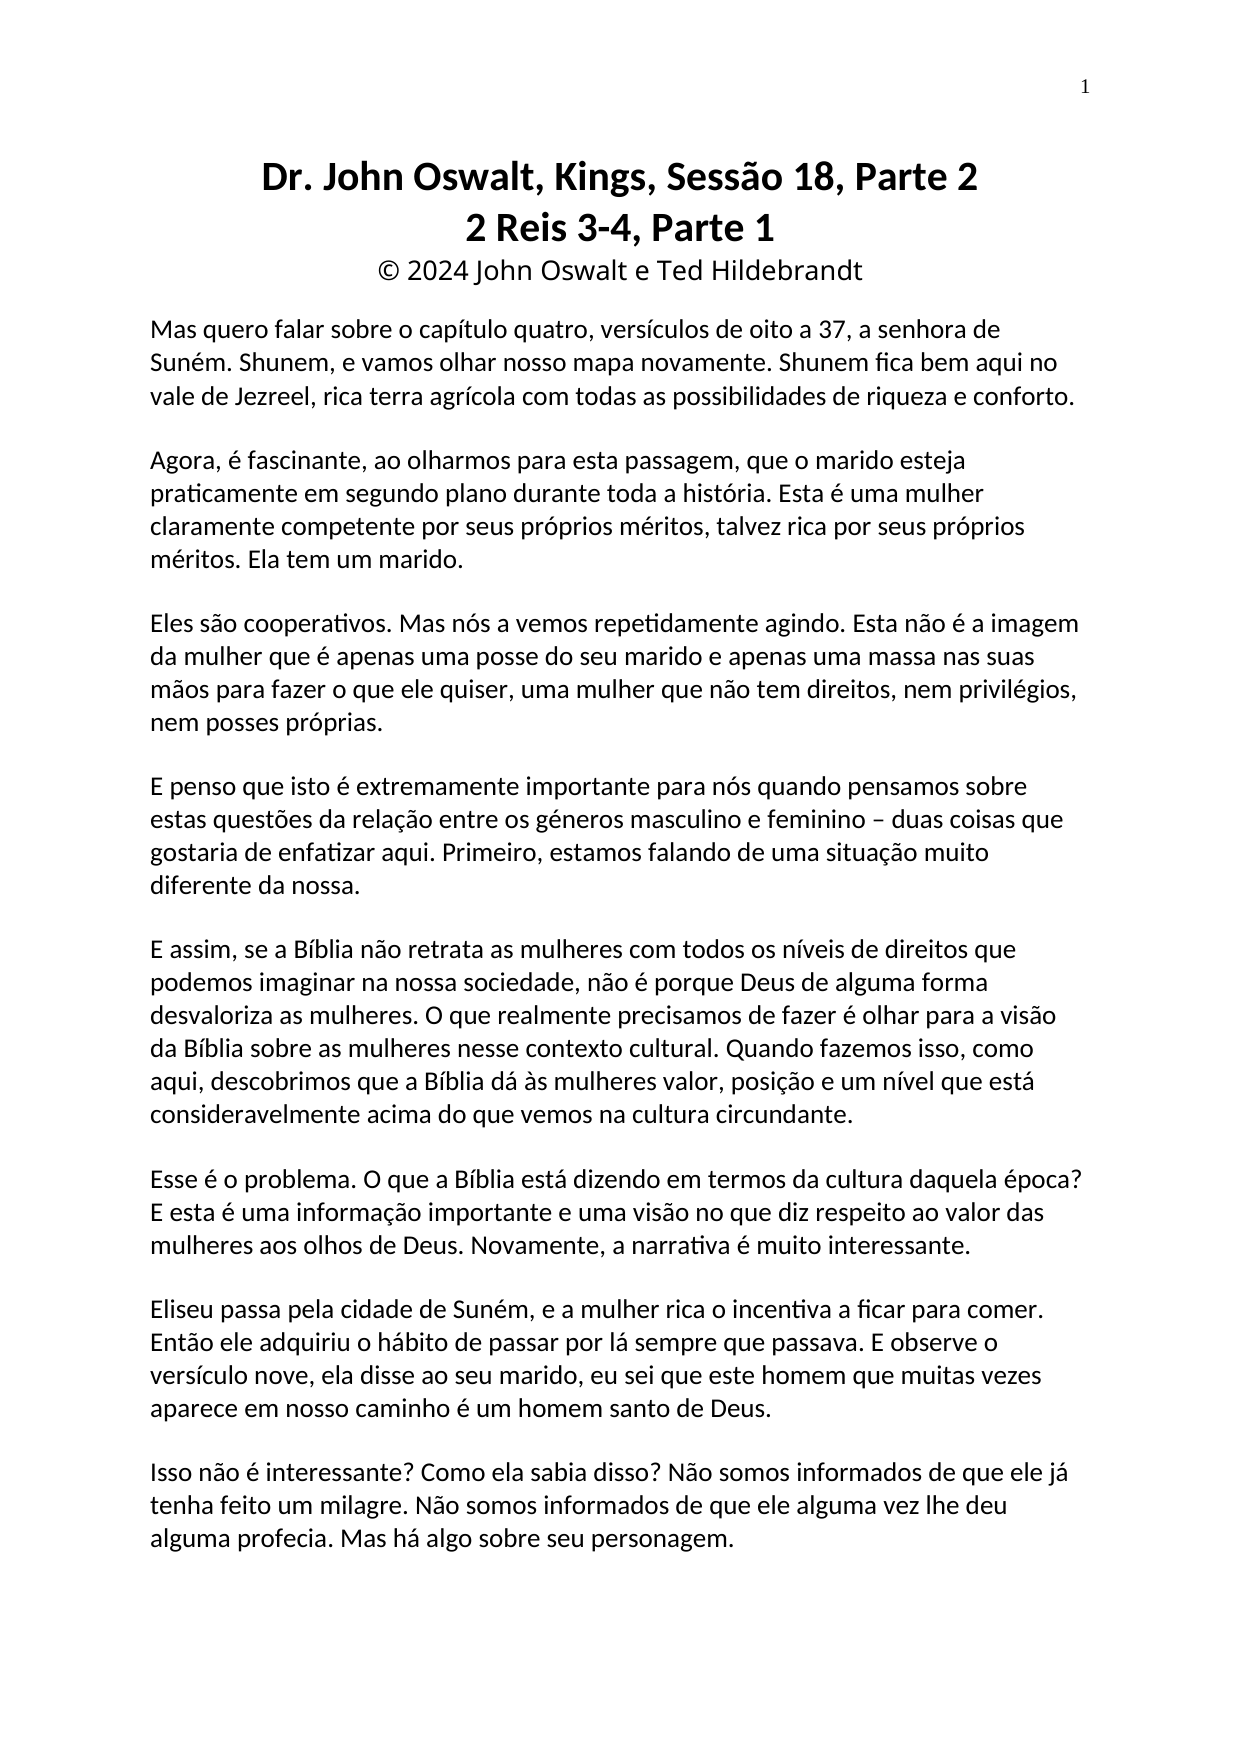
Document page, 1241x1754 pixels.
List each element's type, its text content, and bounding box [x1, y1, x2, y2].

text E penso que isto é extremamente importante para nós quando pensamos sobre estas questões da relação entre os géneros masculino e feminino – duas coisas que gostaria de enfatizar aqui. Primeiro, estamos falando de uma situação muito diferente da nossa. [150, 769, 1090, 901]
text © 2024 John Oswalt e Ted Hildebrandt [150, 252, 1090, 288]
text E assim, se a Bíblia não retrata as mulheres com todos os níveis de direitos que podemos imaginar na nossa sociedade, não é porque Deus de alguma forma desvaloriza as mulheres. O que realmente precisamos de fazer é olhar para a visão da Bíblia sobre as mulheres nesse contexto cultural. Quando fazemos isso, como aqui, descobrimos que a Bíblia dá às mulheres valor, posição e um nível que está consideravelmente acima do que vemos na cultura circundante. [150, 932, 1090, 1131]
text Mas quero falar sobre o capítulo quatro, versículos de oito a 37, a senhora de Suném. Shunem, e vamos olhar nosso mapa novamente. Shunem fica bem aqui no vale de Jezreel, rica terra agrícola com todas as possibilidades de riqueza e conforto. [150, 313, 1090, 412]
text Eles são cooperativos. Mas nós a vemos repetidamente agindo. Esta não é a imagem da mulher que é apenas uma posse do seu marido e apenas uma massa nas suas mãos para fazer o que ele quiser, uma mulher que não tem direitos, nem privilégios, nem posses próprias. [150, 606, 1090, 738]
text 2 Reis 3-4, Parte 1 [150, 201, 1090, 252]
text Isso não é interessante? Como ela sabia disso? Não somos informados de que ele já tenha feito um milagre. Não somos informados de que ele alguma vez lhe deu alguma profecia. Mas há algo sobre seu personagem. [150, 1455, 1090, 1554]
text Dr. John Oswalt, Kings, Sessão 18, Parte 2 [150, 150, 1090, 201]
text Eliseu passa pela cidade de Suném, e a mulher rica o incentiva a ficar para comer. Então ele adquiriu o hábito de passar por lá sempre que passava. E observe o versículo nove, ela disse ao seu marido, eu sei que este homem que muitas vezes aparece em nosso caminho é um homem santo de Deus. [150, 1292, 1090, 1424]
text Agora, é fascinante, ao olharmos para esta passagem, que o marido esteja praticamente em segundo plano durante toda a história. Esta é uma mulher claramente competente por seus próprios méritos, talvez rica por seus próprios méritos. Ela tem um marido. [150, 443, 1090, 575]
text Esse é o problema. O que a Bíblia está dizendo em termos da cultura daquela época? E esta é uma informação importante e uma visão no que diz respeito ao valor das mulheres aos olhos de Deus. Novamente, a narrativa é muito interessante. [150, 1162, 1090, 1261]
